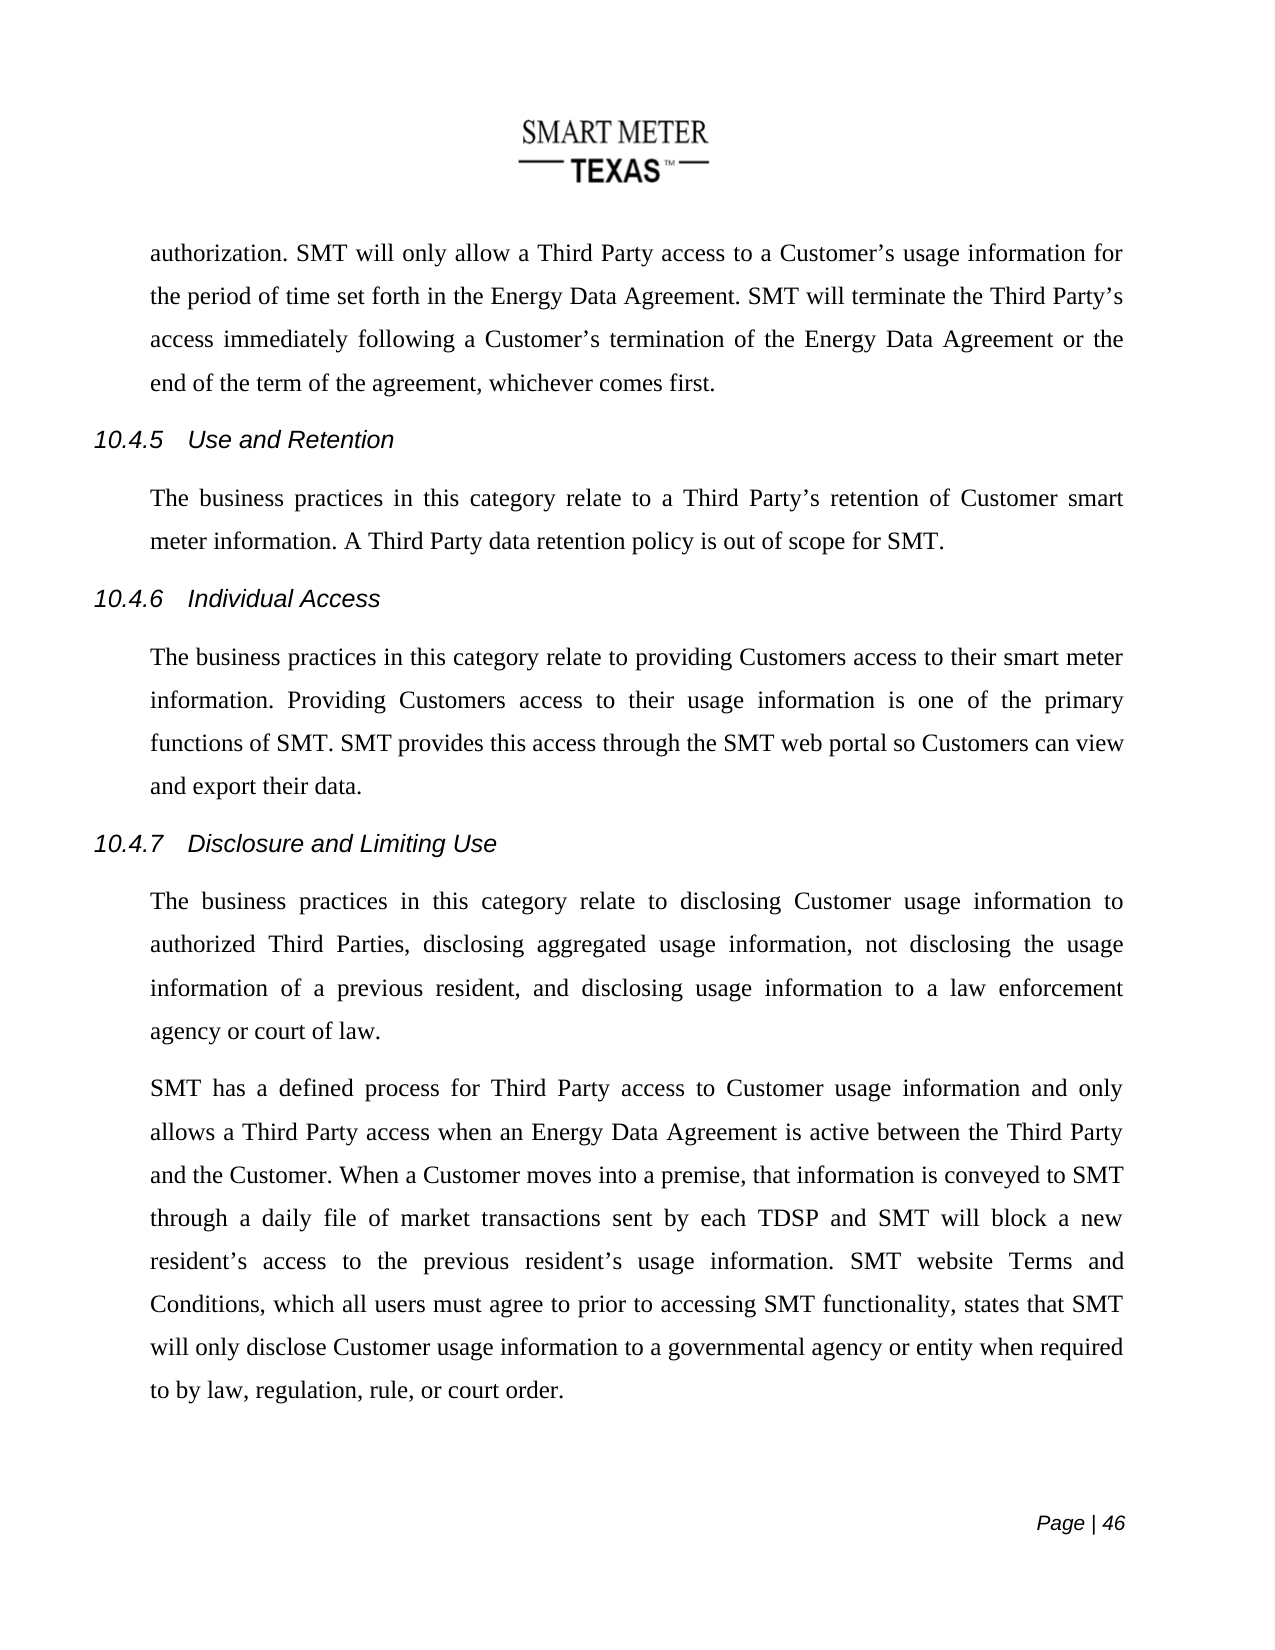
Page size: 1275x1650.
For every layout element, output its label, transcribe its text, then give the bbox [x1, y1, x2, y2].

subtitle Individual Access [94, 584, 1125, 613]
subtitle Use and Retention [94, 425, 1125, 454]
text The business practices in this category relate to a Third Party’s retention of Customer smart meter information. A Third Party data retention policy is out of scope for SMT. [150, 483, 1125, 555]
text SMT has a defined process for Third Party access to Customer usage information and only allows a Third Party access when an Energy Data Agreement is active between the Third Party and the Customer. When a Customer moves into a premise, that information is conveyed to SMT through a daily file of market transactions sent by each TDSP and SMT will block a new resident’s access to the previous resident’s usage information. SMT website Terms and Conditions, which all users must agree to prior to accessing SMT functionality, states that SMT will only disclose Customer usage information to a governmental agency or entity when required to by law, regulation, rule, or court order. [150, 1073, 1125, 1404]
text The business practices in this category relate to providing Customers access to their smart meter information. Providing Customers access to their usage information is one of the primary functions of SMT. SMT provides this access through the SMT web portal so Customers can view and export their data. [150, 642, 1125, 800]
text The business practices in this category relate to disclosing Customer usage information to authorized Third Parties, disclosing aggregated usage information, not disclosing the usage information of a previous resident, and disclosing usage information to a law enforcement agency or court of law. [150, 886, 1125, 1044]
picture [507, 107, 731, 200]
subtitle Disclosure and Limiting Use [94, 829, 1125, 857]
